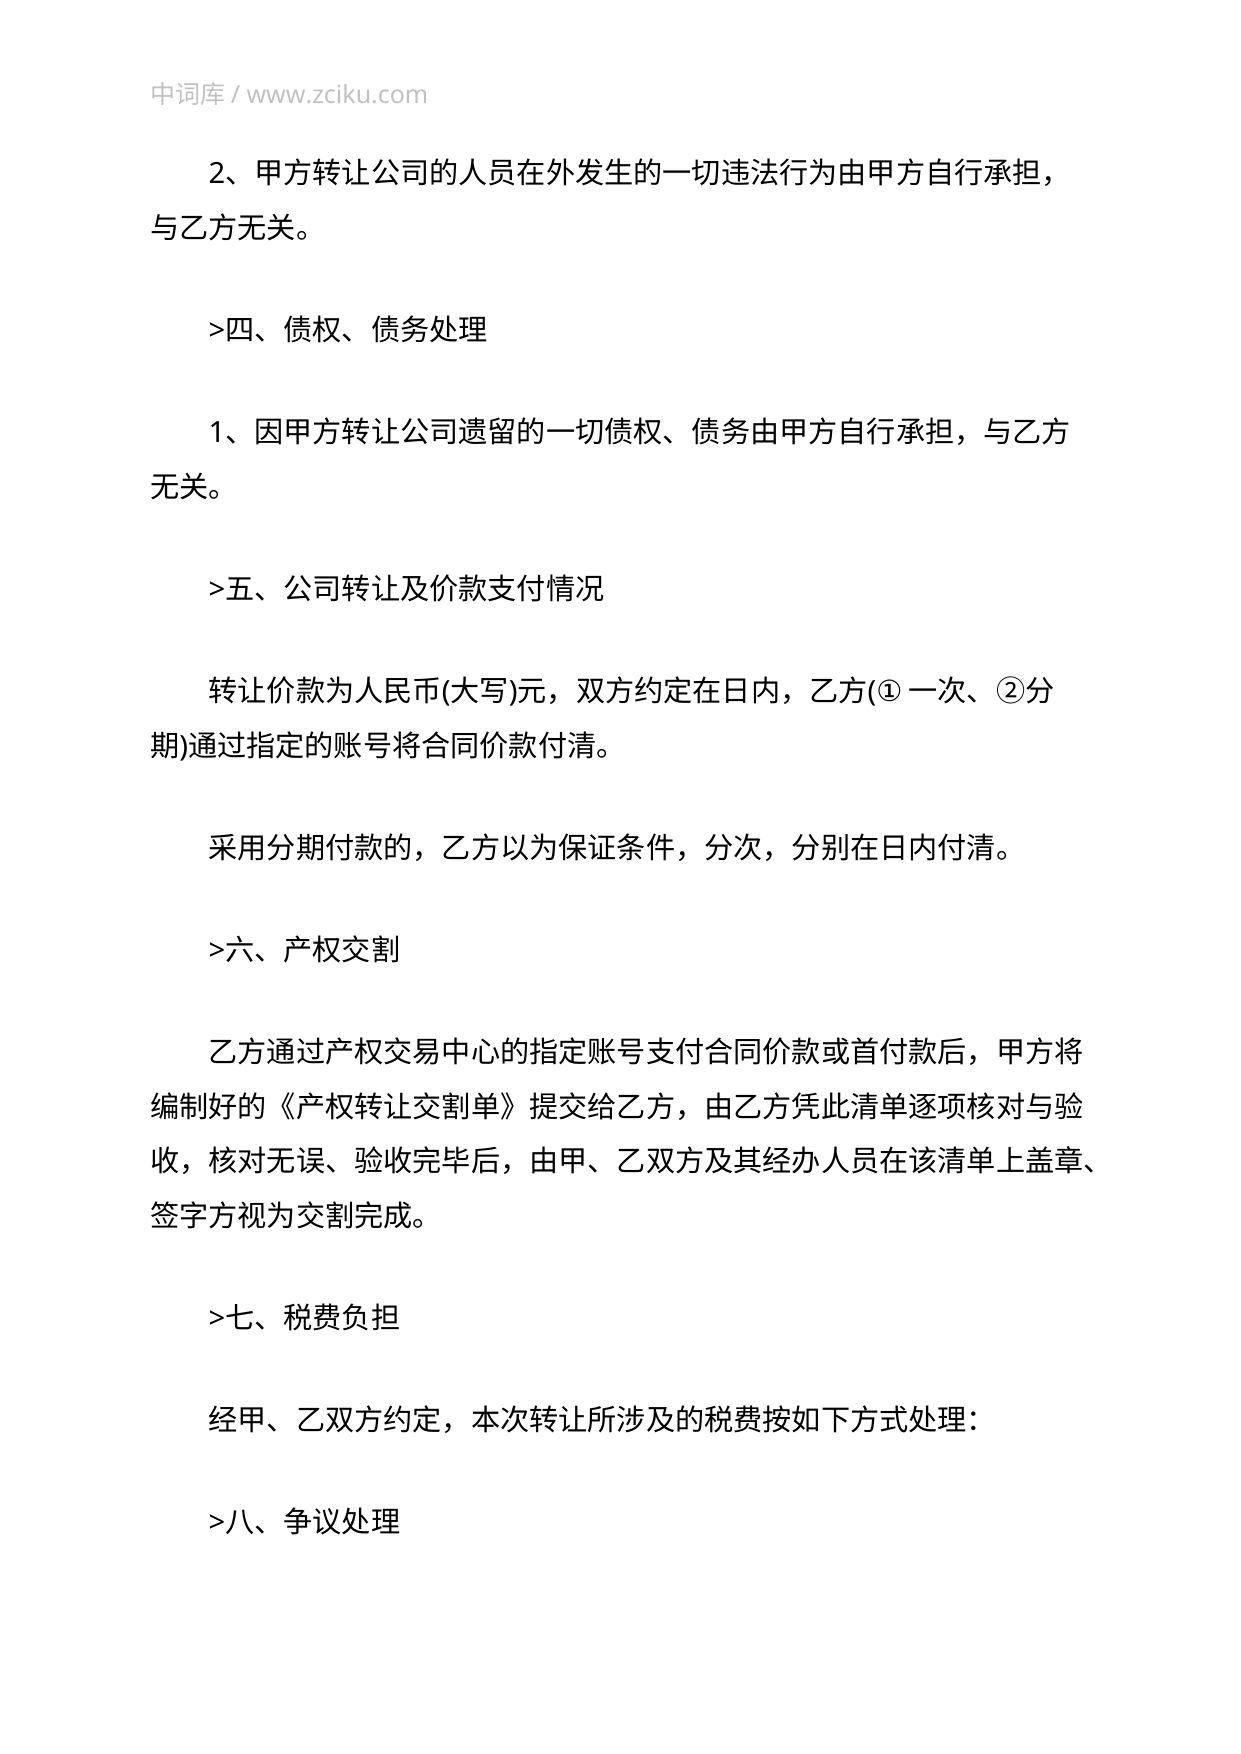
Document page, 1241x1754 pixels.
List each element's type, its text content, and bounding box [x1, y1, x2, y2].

text >五、公司转让及价款支付情况 [150, 566, 1090, 608]
text 采用分期付款的，乙方以为保证条件，分次，分别在日内付清。 [150, 824, 1090, 867]
text 经甲、乙双方约定，本次转让所涉及的税费按如下方式处理： [150, 1397, 1090, 1439]
text 转让价款为人民币(大写)元，双方约定在日内，乙方(①一次、②分期)通过指定的账号将合同价款付清。 [150, 667, 1090, 765]
text >四、债权、债务处理 [150, 307, 1090, 349]
text >七、税费负担 [150, 1295, 1090, 1337]
text 1、因甲方转让公司遗留的一切债权、债务由甲方自行承担，与乙方无关。 [150, 409, 1090, 506]
text 乙方通过产权交易中心的指定账号支付合同价款或首付款后，甲方将编制好的《产权转让交割单》提交给乙方，由乙方凭此清单逐项核对与验收，核对无误、验收完毕后，由甲、乙双方及其经办人员在该清单上盖章、签字方视为交割完成。 [150, 1028, 1090, 1235]
text >六、产权交割 [150, 926, 1090, 969]
text >八、争议处理 [150, 1498, 1090, 1541]
text 2、甲方转让公司的人员在外发生的一切违法行为由甲方自行承担，与乙方无关。 [150, 150, 1090, 247]
